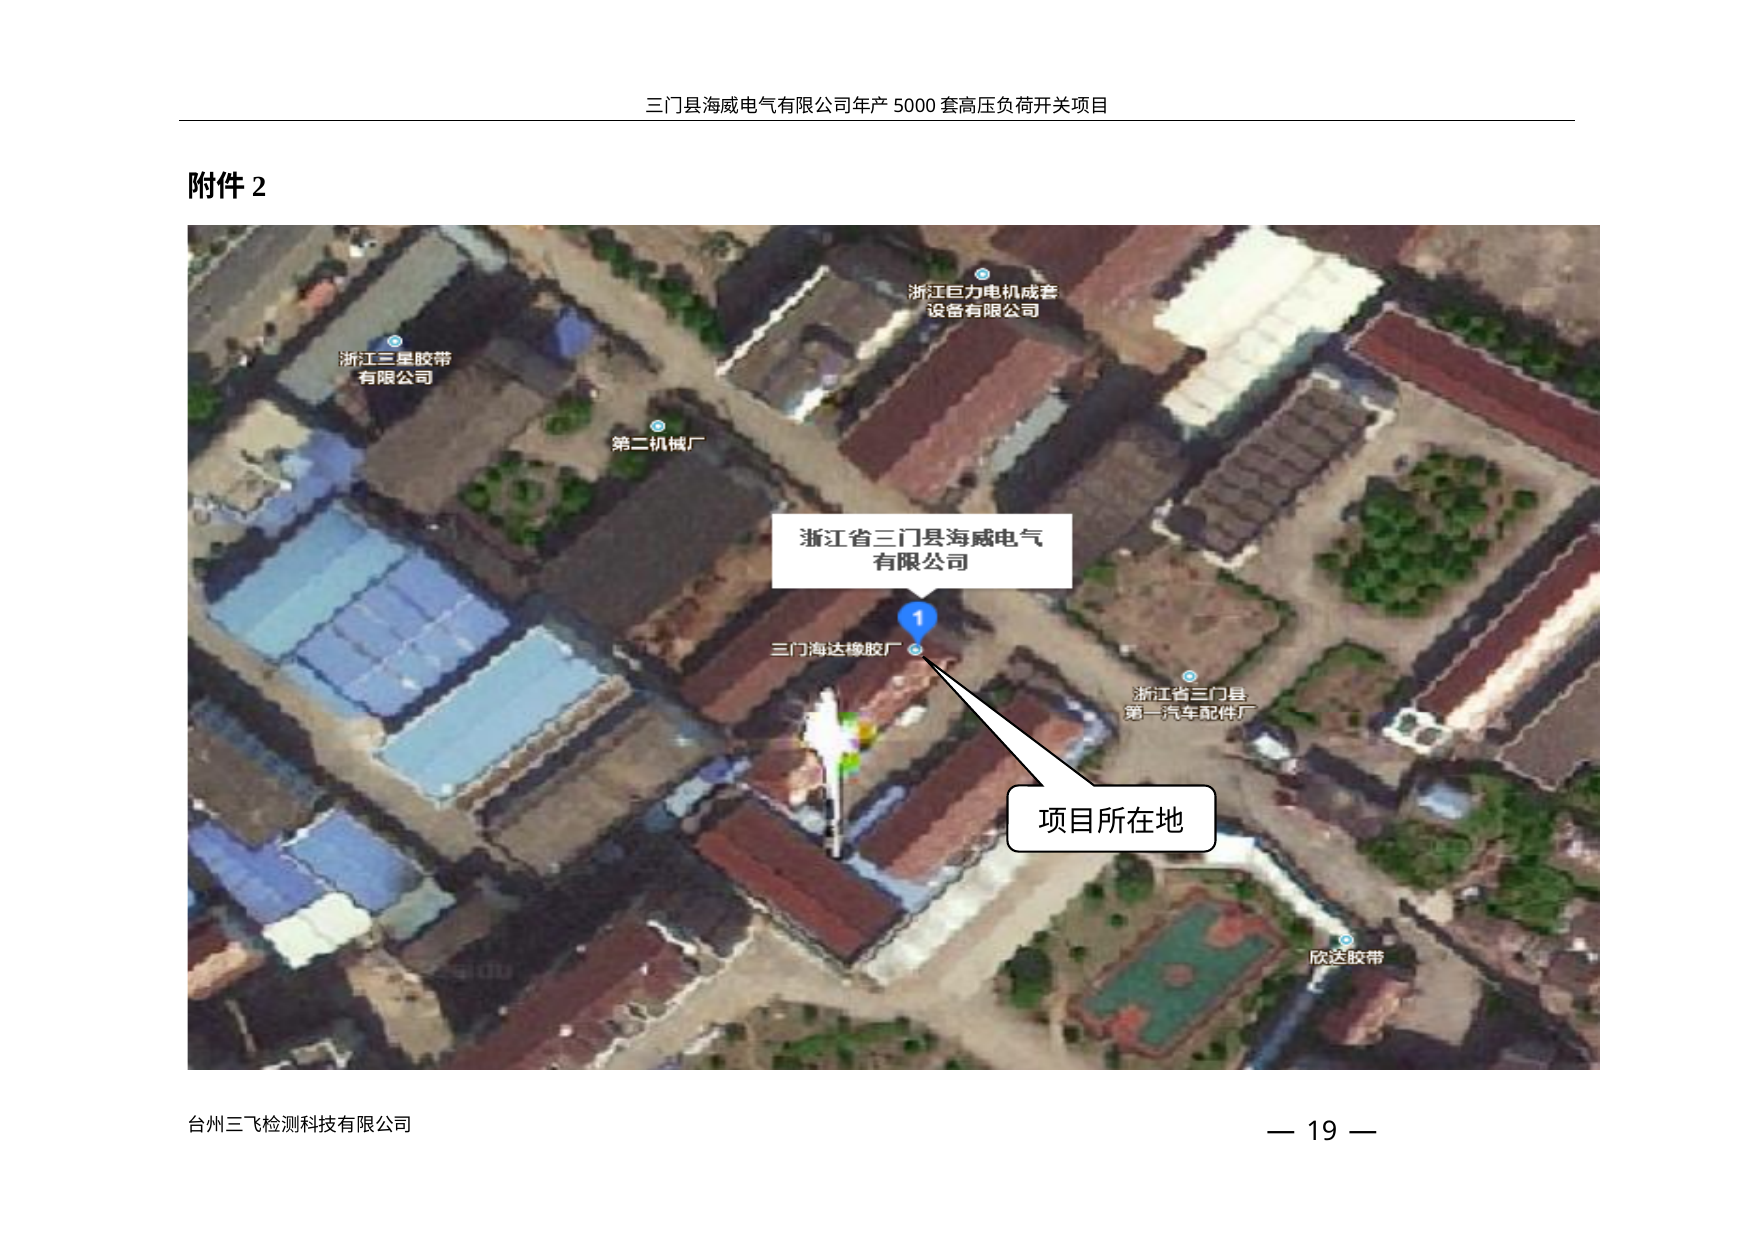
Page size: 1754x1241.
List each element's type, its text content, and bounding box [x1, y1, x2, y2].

picture [187, 225, 1600, 1070]
text 附件2 [187, 162, 1566, 204]
